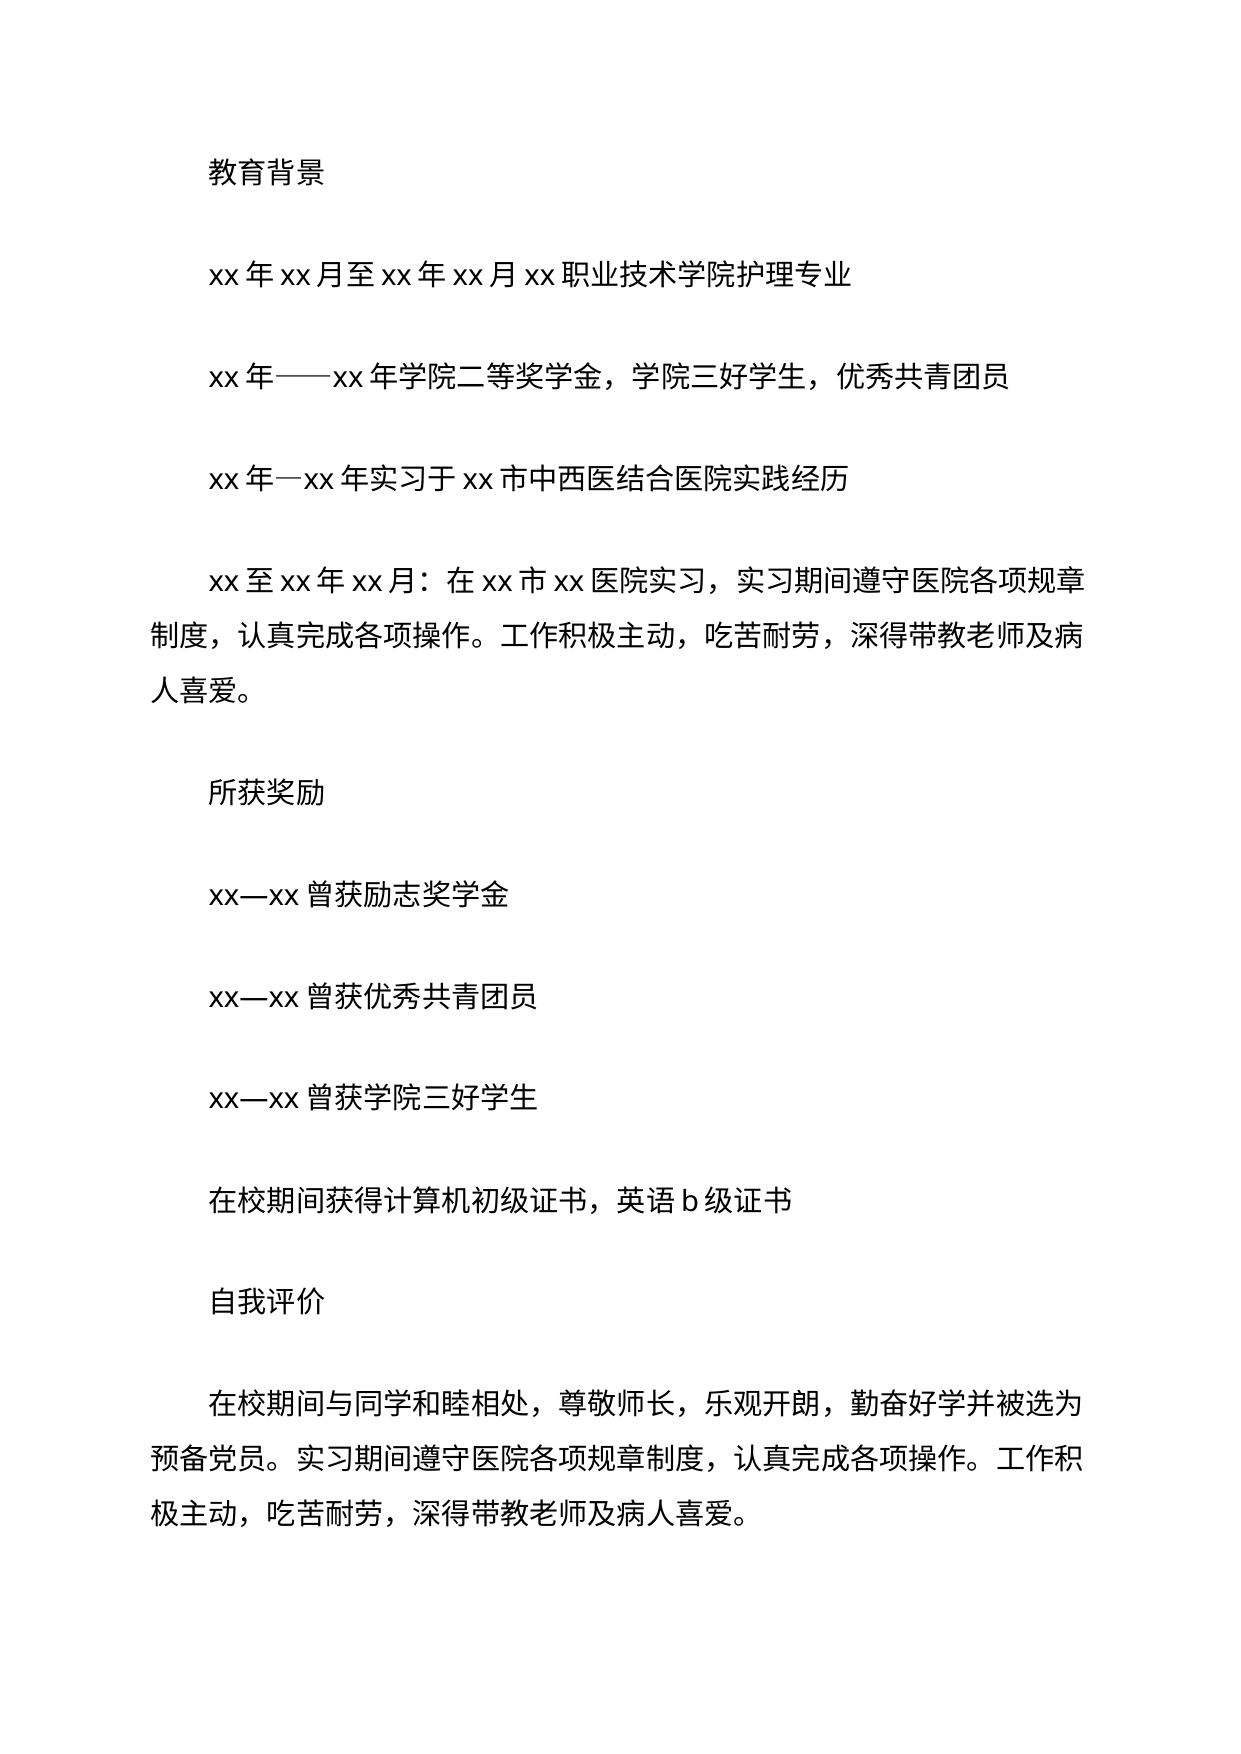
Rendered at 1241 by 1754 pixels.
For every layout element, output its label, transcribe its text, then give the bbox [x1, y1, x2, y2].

text 在校期间获得计算机初级证书，英语b级证书 [150, 1177, 1090, 1219]
text xx年—xx年实习于xx市中西医结合医院实践经历 [150, 456, 1090, 498]
text xx年——xx年学院二等奖学金，学院三好学生，优秀共青团员 [150, 354, 1090, 396]
text 所获奖励 [150, 769, 1090, 812]
text 在校期间与同学和睦相处，尊敬师长，乐观开朗，勤奋好学并被选为预备党员。实习期间遵守医院各项规章制度，认真完成各项操作。工作积极主动，吃苦耐劳，深得带教老师及病人喜爱。 [150, 1381, 1090, 1533]
text xx—xx曾获优秀共青团员 [150, 973, 1090, 1016]
text xx年xx月至xx年xx月xx职业技术学院护理专业 [150, 252, 1090, 294]
text xx—xx曾获学院三好学生 [150, 1075, 1090, 1117]
text xx至xx年xx月：在xx市xx医院实习，实习期间遵守医院各项规章制度，认真完成各项操作。工作积极主动，吃苦耐劳，深得带教老师及病人喜爱。 [150, 558, 1090, 710]
text 教育背景 [150, 150, 1090, 192]
text xx—xx曾获励志奖学金 [150, 871, 1090, 913]
text 自我评价 [150, 1279, 1090, 1321]
